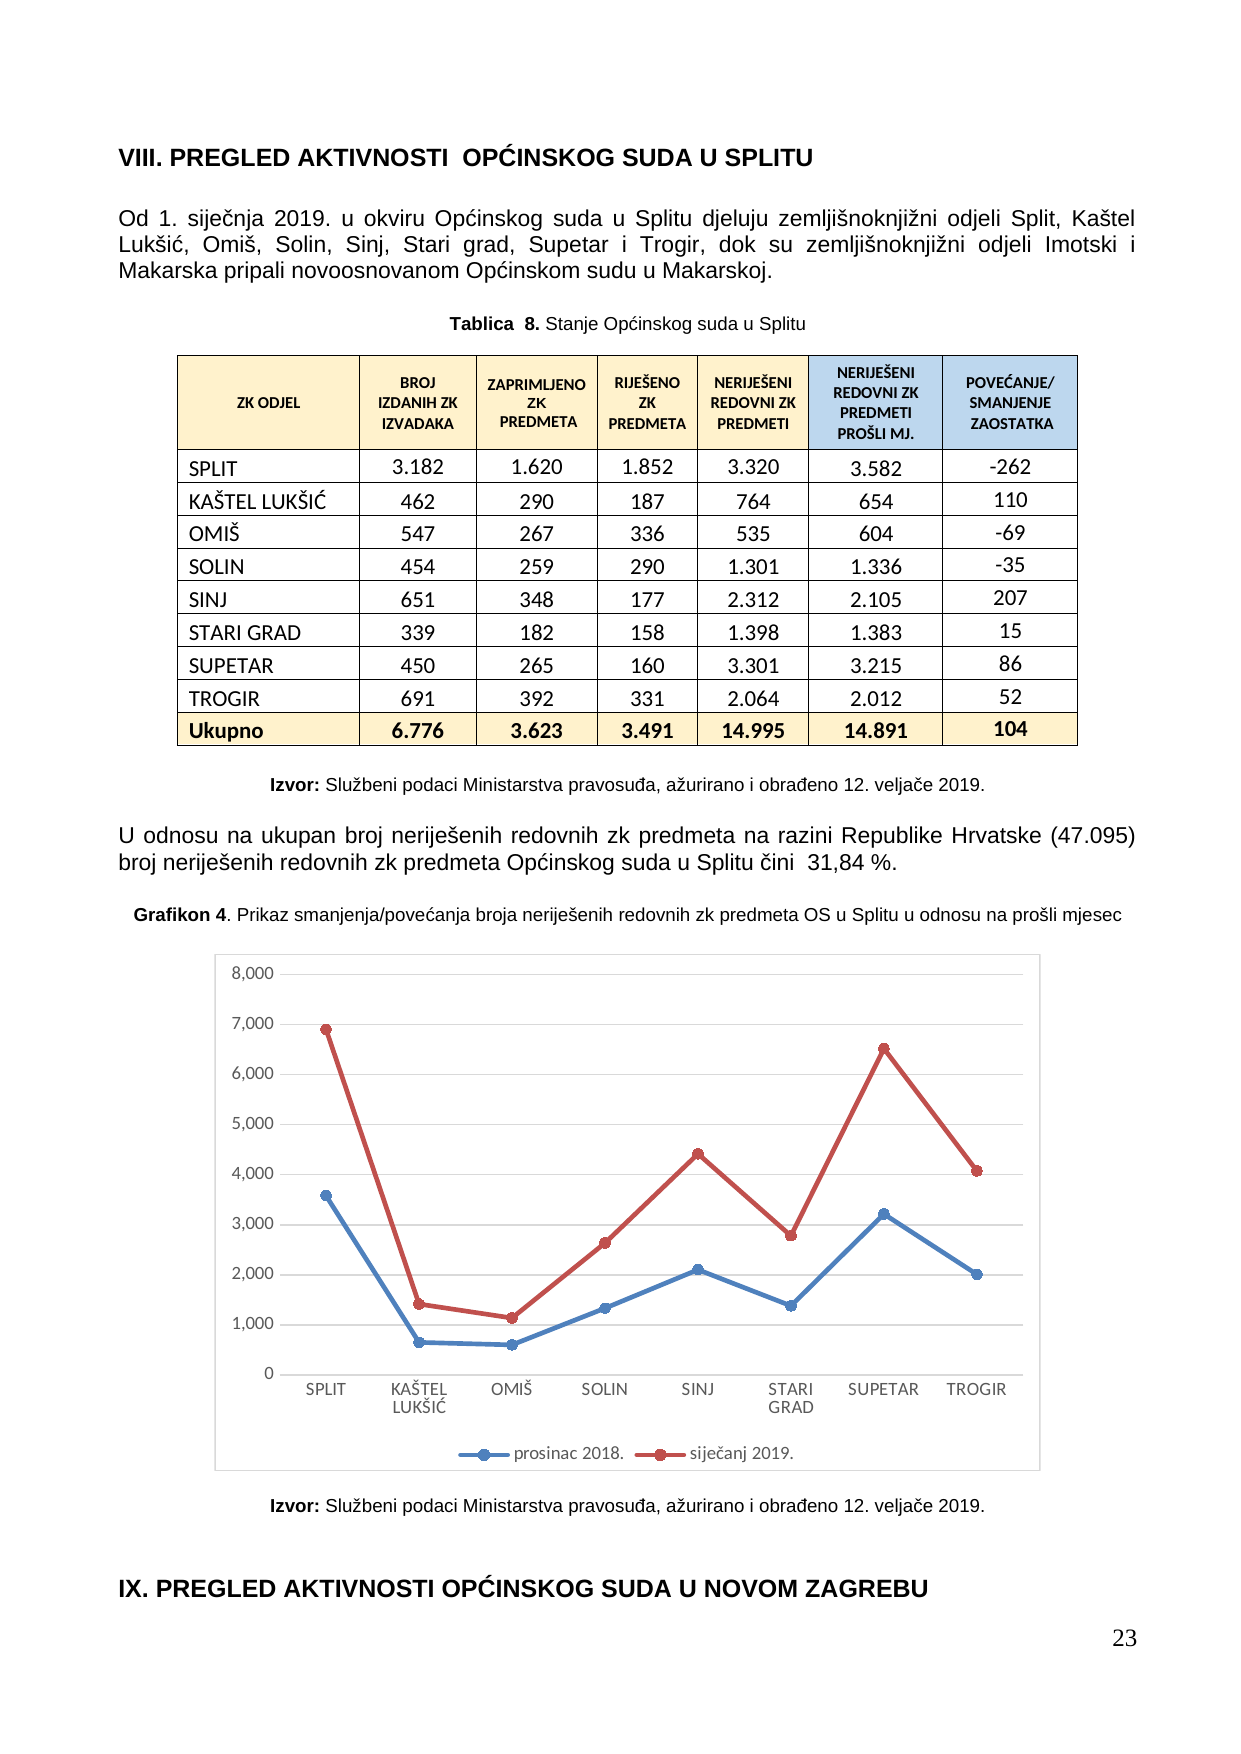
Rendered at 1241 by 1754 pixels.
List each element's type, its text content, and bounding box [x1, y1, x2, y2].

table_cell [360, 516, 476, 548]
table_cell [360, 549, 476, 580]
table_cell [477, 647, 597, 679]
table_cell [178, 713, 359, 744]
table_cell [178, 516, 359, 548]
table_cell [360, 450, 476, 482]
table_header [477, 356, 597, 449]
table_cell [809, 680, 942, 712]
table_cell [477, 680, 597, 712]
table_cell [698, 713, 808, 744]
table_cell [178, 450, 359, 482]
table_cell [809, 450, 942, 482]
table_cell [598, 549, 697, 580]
text Tablica 8. Stanje Općinskog suda u Splitu [118, 312, 1137, 334]
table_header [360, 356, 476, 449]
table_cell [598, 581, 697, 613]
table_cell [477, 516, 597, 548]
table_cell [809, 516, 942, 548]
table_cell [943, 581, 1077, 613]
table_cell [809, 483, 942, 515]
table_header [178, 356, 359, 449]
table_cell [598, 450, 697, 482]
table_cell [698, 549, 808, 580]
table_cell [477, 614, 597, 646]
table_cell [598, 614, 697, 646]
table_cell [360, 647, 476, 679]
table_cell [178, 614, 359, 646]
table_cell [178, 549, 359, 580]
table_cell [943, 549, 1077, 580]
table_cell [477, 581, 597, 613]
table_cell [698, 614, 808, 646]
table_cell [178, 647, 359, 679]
text IX. PREGLED AKTIVNOSTI OPĆINSKOG SUDA U NOVOM ZAGREBU [118, 1574, 1137, 1603]
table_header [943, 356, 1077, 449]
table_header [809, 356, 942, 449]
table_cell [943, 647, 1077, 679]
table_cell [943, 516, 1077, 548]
subtitle VIII. PREGLED AKTIVNOSTI OPĆINSKOG SUDA U SPLITU [118, 143, 1137, 172]
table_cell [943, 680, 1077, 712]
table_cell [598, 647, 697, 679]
text Izvor: Službeni podaci Ministarstva pravosuđa, ažurirano i obrađeno 12. veljače 2019. [118, 774, 1137, 796]
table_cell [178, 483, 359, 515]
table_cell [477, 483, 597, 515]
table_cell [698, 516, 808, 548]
text Od 1. siječnja 2019. u okviru Općinskog suda u Splitu djeluju zemljišnoknjižni odjeli Split, Kaštel Lukšić, Omiš, Solin, Sinj, Stari grad, Supetar i Trogir, dok su zemljišnoknjižni odjeli Imotski i Makarska pripali novoosnovanom Općinskom sudu u Makarskoj. [118, 204, 1137, 283]
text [118, 1495, 1137, 1517]
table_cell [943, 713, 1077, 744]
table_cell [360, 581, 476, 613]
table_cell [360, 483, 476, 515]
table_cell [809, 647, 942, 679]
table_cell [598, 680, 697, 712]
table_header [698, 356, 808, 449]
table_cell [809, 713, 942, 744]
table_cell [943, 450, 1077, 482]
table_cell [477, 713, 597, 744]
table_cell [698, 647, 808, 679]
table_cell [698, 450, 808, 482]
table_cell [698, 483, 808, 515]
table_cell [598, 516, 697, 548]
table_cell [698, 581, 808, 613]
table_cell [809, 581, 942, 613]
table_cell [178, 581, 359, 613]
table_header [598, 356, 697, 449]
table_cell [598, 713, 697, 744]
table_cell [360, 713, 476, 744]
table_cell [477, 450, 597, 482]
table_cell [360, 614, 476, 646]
text Grafikon 4. Prikaz smanjenja/povećanja broja neriješenih redovnih zk predmeta OS u Splitu u odnosu na prošli mjesec [118, 904, 1137, 925]
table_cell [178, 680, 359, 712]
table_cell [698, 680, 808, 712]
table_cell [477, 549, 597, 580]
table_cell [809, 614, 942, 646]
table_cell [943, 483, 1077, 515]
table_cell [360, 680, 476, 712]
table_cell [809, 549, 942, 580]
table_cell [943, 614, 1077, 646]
text U odnosu na ukupan broj neriješenih redovnih zk predmeta na razini Republike Hrvatske (47.095) broj neriješenih redovnih zk predmeta Općinskog suda u Splitu čini 31,84 %. [118, 822, 1137, 875]
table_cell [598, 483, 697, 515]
